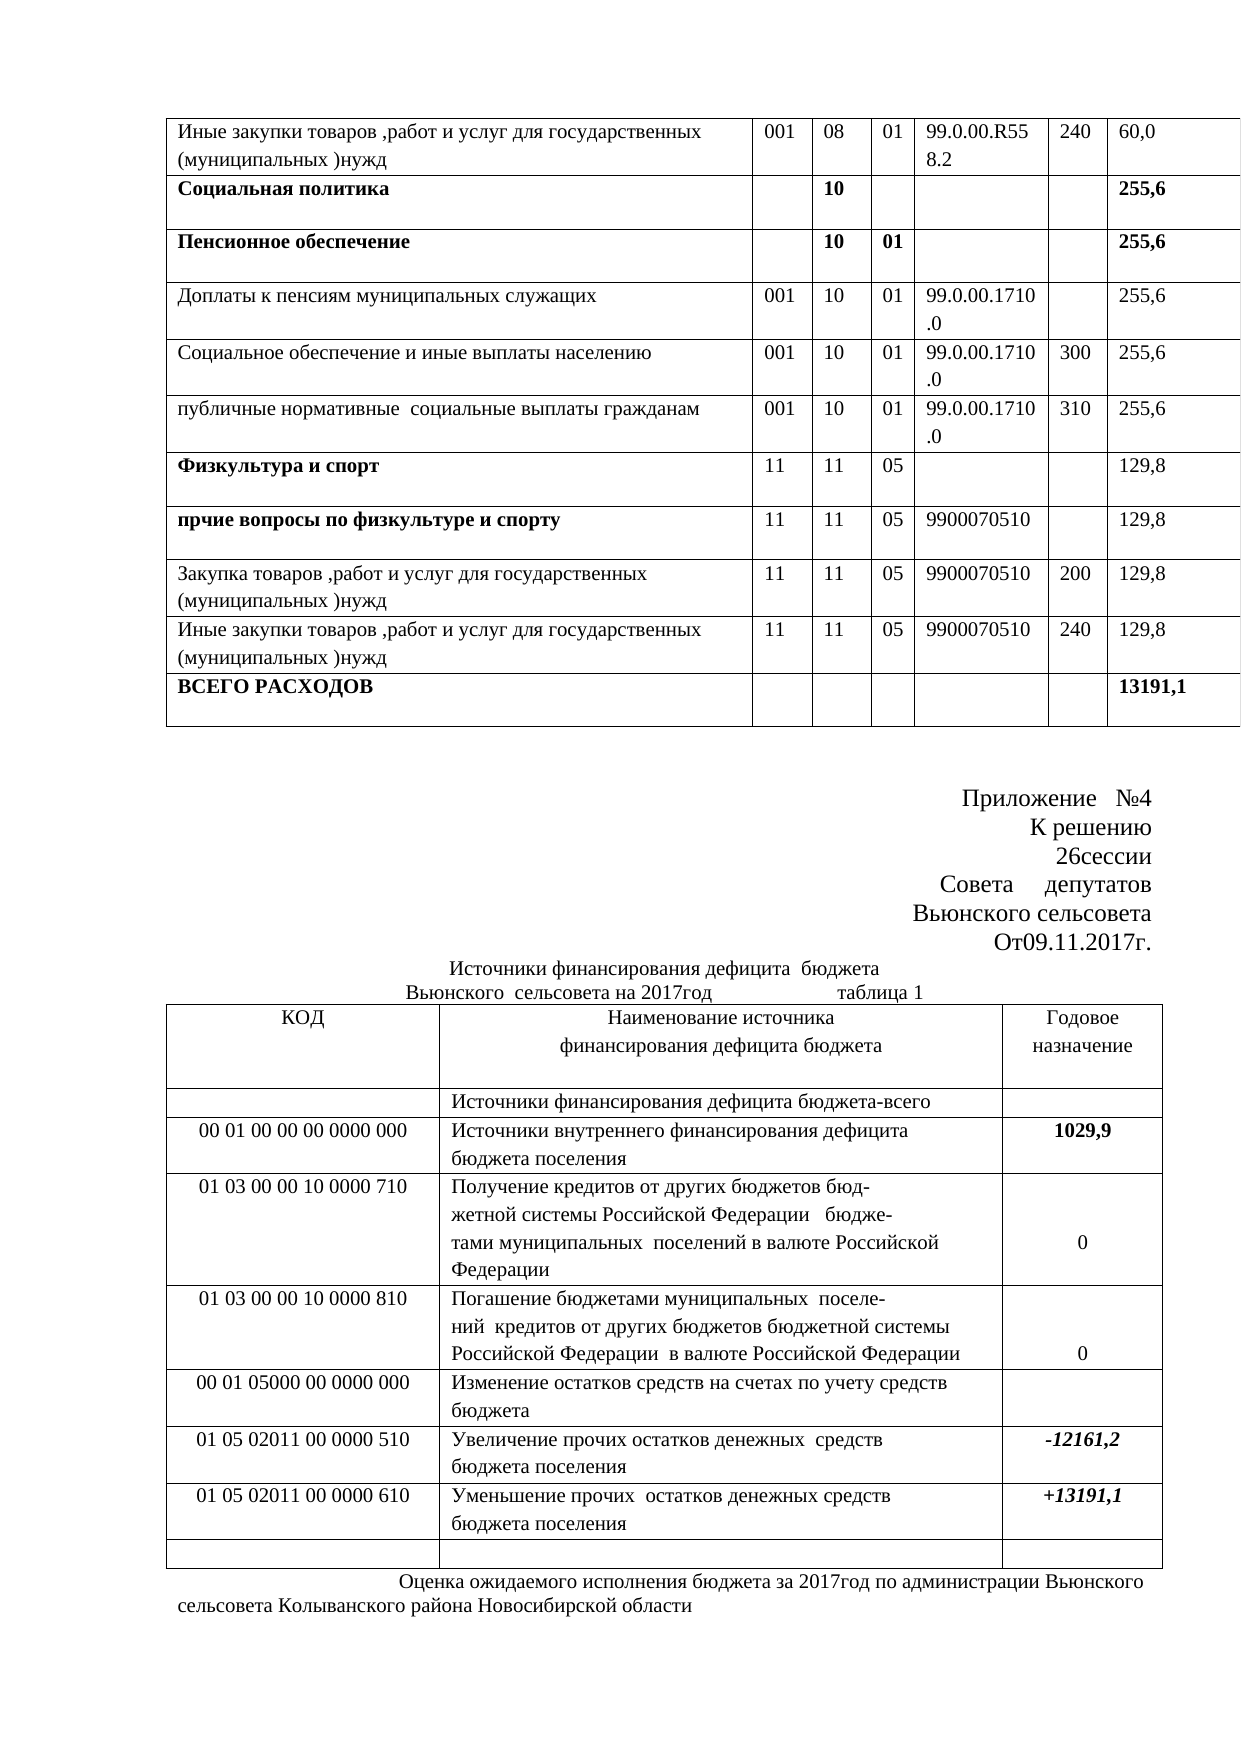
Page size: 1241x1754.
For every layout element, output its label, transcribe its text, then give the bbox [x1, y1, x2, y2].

table_cell 10 [813, 176, 871, 228]
table_header Наименование источника финансирования дефицита бюджета [440, 1005, 1002, 1088]
text Приложение №4 [177, 755, 1152, 812]
table_cell Социальная политика [167, 176, 752, 228]
table_cell 10 [813, 230, 871, 282]
table_cell [1049, 176, 1107, 228]
table_cell [167, 1089, 439, 1117]
table_cell 1029,9 [1003, 1118, 1162, 1173]
table_cell 05 [872, 507, 914, 559]
table_cell 11 [813, 560, 871, 616]
text Оценка ожидаемого исполнения бюджета за 2017год по администрации Вьюнского сельсовета Колыванского района Новосибирской области [177, 1569, 1152, 1617]
table_cell 11 [813, 617, 871, 672]
table_cell 001 [753, 396, 812, 452]
table_cell Закупка товаров ,работ и услуг для государственных (муниципальных )нужд [167, 560, 752, 616]
table_cell 11 [753, 507, 812, 559]
table_cell +13191,1 [1003, 1484, 1162, 1539]
table_cell ВСЕГО РАСХОДОВ [167, 674, 752, 726]
table_cell [915, 176, 1048, 228]
table_cell Изменение остатков средств на счетах по учету средств бюджета [440, 1370, 1002, 1426]
table_cell 60,0 [1108, 119, 1240, 175]
table_cell 10 [813, 283, 871, 339]
text Вьюнского сельсовета на 2017год таблица 1 [177, 980, 1152, 1004]
table_cell -12161,2 [1003, 1427, 1162, 1482]
table_cell 001 [753, 119, 812, 175]
table_cell 0 [1003, 1286, 1162, 1369]
text К решению 26сессии Совета депутатов Вьюнского сельсовета От09.11.2017г. [177, 812, 1152, 956]
table_cell 00 01 05000 00 0000 000 [167, 1370, 439, 1426]
table_cell Уменьшение прочих остатков денежных средств бюджета поселения [440, 1484, 1002, 1539]
table_cell [753, 674, 812, 726]
table_header Годовое назначение [1003, 1005, 1162, 1088]
table_cell 99.0.00.R558.2 [915, 119, 1048, 175]
table_cell 255,6 [1108, 176, 1240, 228]
table_cell 255,6 [1108, 396, 1240, 452]
table_cell Получение кредитов от других бюджетов бюд- жетной системы Российской Федерации бюдже- тами муниципальных поселений в валюте Российской Федерации [440, 1174, 1002, 1285]
table_cell Источники внутреннего финансирования дефицита бюджета поселения [440, 1118, 1002, 1173]
table_cell 01 [872, 396, 914, 452]
table_cell 001 [753, 340, 812, 395]
table_cell [1049, 507, 1107, 559]
table_cell [915, 674, 1048, 726]
table_cell 255,6 [1108, 230, 1240, 282]
table_cell 13191,1 [1108, 674, 1240, 726]
table_cell 11 [753, 617, 812, 672]
table_cell 11 [813, 507, 871, 559]
table_cell [813, 674, 871, 726]
table_cell Доплаты к пенсиям муниципальных служащих [167, 283, 752, 339]
table_cell Физкультура и спорт [167, 453, 752, 506]
table_cell 9900070510 [915, 560, 1048, 616]
table_cell Пенсионное обеспечение [167, 230, 752, 282]
table_cell [1003, 1540, 1162, 1568]
table_cell [915, 230, 1048, 282]
table_cell 129,8 [1108, 507, 1240, 559]
text Источники финансирования дефицита бюджета [177, 956, 1152, 980]
table_cell [1003, 1089, 1162, 1117]
table_cell [167, 1540, 439, 1568]
table_header КОД [167, 1005, 439, 1088]
table_cell 05 [872, 617, 914, 672]
table_cell 240 [1049, 617, 1107, 672]
table_cell 99.0.00.1710.0 [915, 396, 1048, 452]
table_cell Погашение бюджетами муниципальных поселе- ний кредитов от других бюджетов бюджетной системы Российской Федерации в валюте Российской Федерации [440, 1286, 1002, 1369]
table_cell 01 03 00 00 10 0000 810 [167, 1286, 439, 1369]
table_cell 10 [813, 340, 871, 395]
table_cell [1049, 230, 1107, 282]
table_cell 129,8 [1108, 617, 1240, 672]
table_cell [753, 230, 812, 282]
table_cell прчие вопросы по физкультуре и спорту [167, 507, 752, 559]
table_cell 11 [753, 560, 812, 616]
table_cell 05 [872, 560, 914, 616]
table_cell [1049, 674, 1107, 726]
table_cell 99.0.00.1710.0 [915, 283, 1048, 339]
table_cell 255,6 [1108, 283, 1240, 339]
table_cell 08 [813, 119, 871, 175]
table_cell [1003, 1370, 1162, 1426]
table_cell 001 [753, 283, 812, 339]
table_cell [1049, 453, 1107, 506]
table_cell [915, 453, 1048, 506]
table_cell [753, 176, 812, 228]
table_cell [440, 1540, 1002, 1568]
table_cell Иные закупки товаров ,работ и услуг для государственных (муниципальных )нужд [167, 617, 752, 672]
table_cell [1049, 283, 1107, 339]
table_cell 01 [872, 340, 914, 395]
table_cell 9900070510 [915, 617, 1048, 672]
table_cell 00 01 00 00 00 0000 000 [167, 1118, 439, 1173]
table_cell 0 [1003, 1174, 1162, 1285]
table_cell 240 [1049, 119, 1107, 175]
table_cell 01 [872, 230, 914, 282]
table_cell 99.0.00.1710.0 [915, 340, 1048, 395]
table_cell 01 05 02011 00 0000 610 [167, 1484, 439, 1539]
table_cell 11 [813, 453, 871, 506]
table_cell 300 [1049, 340, 1107, 395]
table_cell [872, 176, 914, 228]
table_cell 310 [1049, 396, 1107, 452]
table_cell 11 [753, 453, 812, 506]
table_cell 129,8 [1108, 560, 1240, 616]
table_cell 255,6 [1108, 340, 1240, 395]
table_cell публичные нормативные социальные выплаты гражданам [167, 396, 752, 452]
table_cell 05 [872, 453, 914, 506]
table_cell [872, 674, 914, 726]
table_cell Увеличение прочих остатков денежных средств бюджета поселения [440, 1427, 1002, 1482]
table_cell 200 [1049, 560, 1107, 616]
table_cell 9900070510 [915, 507, 1048, 559]
table_cell 10 [813, 396, 871, 452]
table_cell 01 [872, 119, 914, 175]
table_cell 01 05 02011 00 0000 510 [167, 1427, 439, 1482]
table_cell 01 [872, 283, 914, 339]
table_cell 01 03 00 00 10 0000 710 [167, 1174, 439, 1285]
table_cell Социальное обеспечение и иные выплаты населению [167, 340, 752, 395]
table_cell Источники финансирования дефицита бюджета-всего [440, 1089, 1002, 1117]
table_cell 129,8 [1108, 453, 1240, 506]
table_cell Иные закупки товаров ,работ и услуг для государственных (муниципальных )нужд [167, 119, 752, 175]
